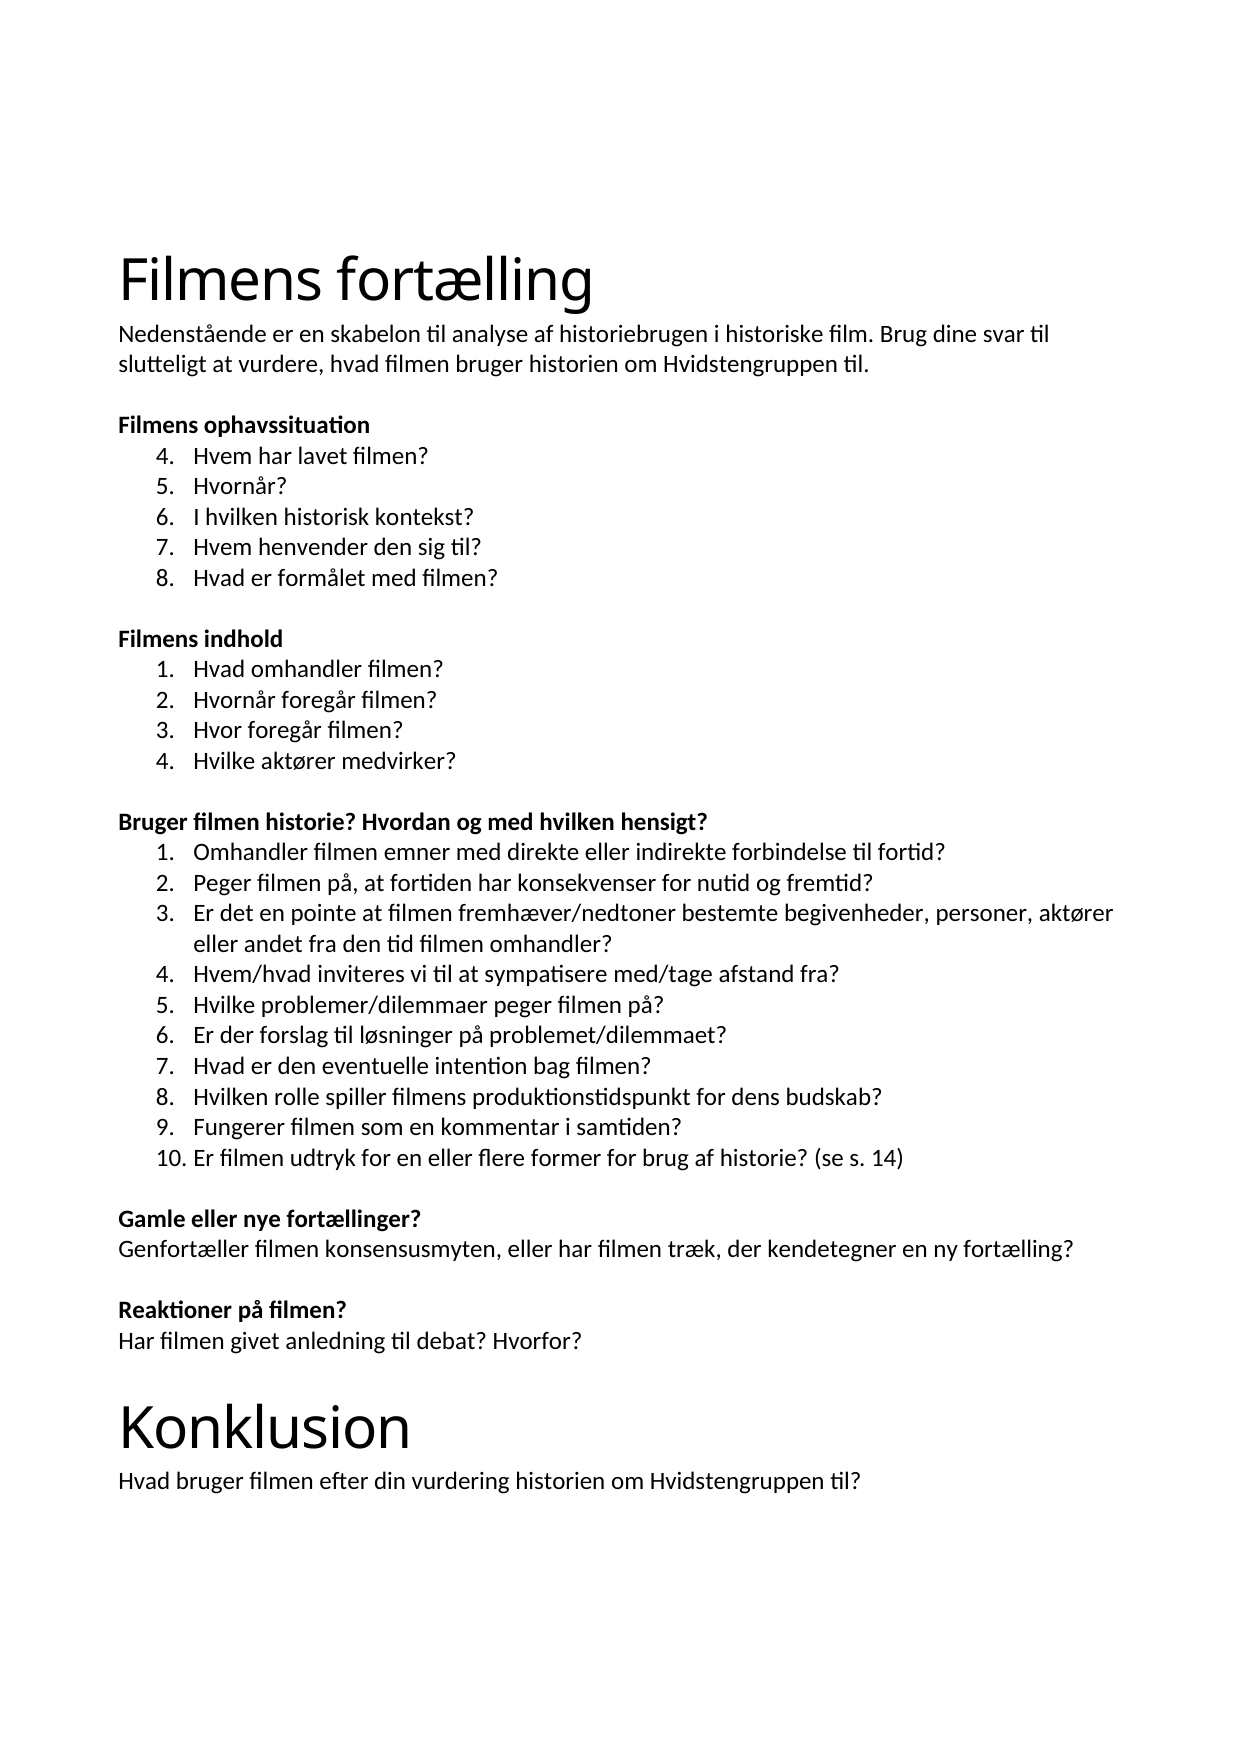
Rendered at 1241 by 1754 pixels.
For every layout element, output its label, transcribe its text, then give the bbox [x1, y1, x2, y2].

title Konklusion [118, 1386, 1122, 1465]
list Er det en pointe at filmen fremhæver/nedtoner bestemte begivenheder, personer, aktører eller andet fra den tid filmen omhandler? [156, 898, 1122, 959]
list Er der forslag til løsninger på problemet/dilemmaet? [156, 1020, 1122, 1050]
text Filmens ophavssituation [118, 409, 1122, 440]
list Hvad er formålet med filmen? [156, 562, 1122, 592]
list Hvilke aktører medvirker? [156, 745, 1122, 776]
text Nedenstående er en skabelon til analyse af historiebrugen i historiske film. Brug dine svar til slutteligt at vurdere, hvad filmen bruger historien om Hvidstengruppen til. [118, 318, 1122, 379]
text Bruger filmen historie? Hvordan og med hvilken hensigt? [118, 806, 1122, 837]
list Fungerer filmen som en kommentar i samtiden? [156, 1111, 1122, 1142]
list Hvad er den eventuelle intention bag filmen? [156, 1050, 1122, 1081]
list Hvilke problemer/dilemmaer peger filmen på? [156, 989, 1122, 1020]
list Hvornår? [156, 470, 1122, 501]
title Filmens fortælling [118, 238, 1122, 318]
list Hvornår foregår filmen? [156, 684, 1122, 714]
text Reaktioner på filmen? [118, 1294, 1122, 1325]
list Er filmen udtryk for en eller flere former for brug af historie? (se s. 14) [156, 1142, 1122, 1172]
text Gamle eller nye fortællinger? [118, 1203, 1122, 1233]
list Hvor foregår filmen? [156, 714, 1122, 745]
list Hvilken rolle spiller filmens produktionstidspunkt for dens budskab? [156, 1081, 1122, 1111]
list I hvilken historisk kontekst? [156, 501, 1122, 531]
list Hvem henvender den sig til? [156, 531, 1122, 562]
list Hvad omhandler filmen? [156, 653, 1122, 684]
text Har filmen givet anledning til debat? Hvorfor? [118, 1325, 1122, 1355]
text Filmens indhold [118, 623, 1122, 653]
list Omhandler filmen emner med direkte eller indirekte forbindelse til fortid? [156, 837, 1122, 867]
text Genfortæller filmen konsensusmyten, eller har filmen træk, der kendetegner en ny fortælling? [118, 1233, 1122, 1264]
list Hvem/hvad inviteres vi til at sympatisere med/tage afstand fra? [156, 959, 1122, 989]
list Peger filmen på, at fortiden har konsekvenser for nutid og fremtid? [156, 867, 1122, 898]
text Hvad bruger filmen efter din vurdering historien om Hvidstengruppen til? [118, 1465, 1122, 1496]
list Hvem har lavet filmen? [156, 440, 1122, 470]
